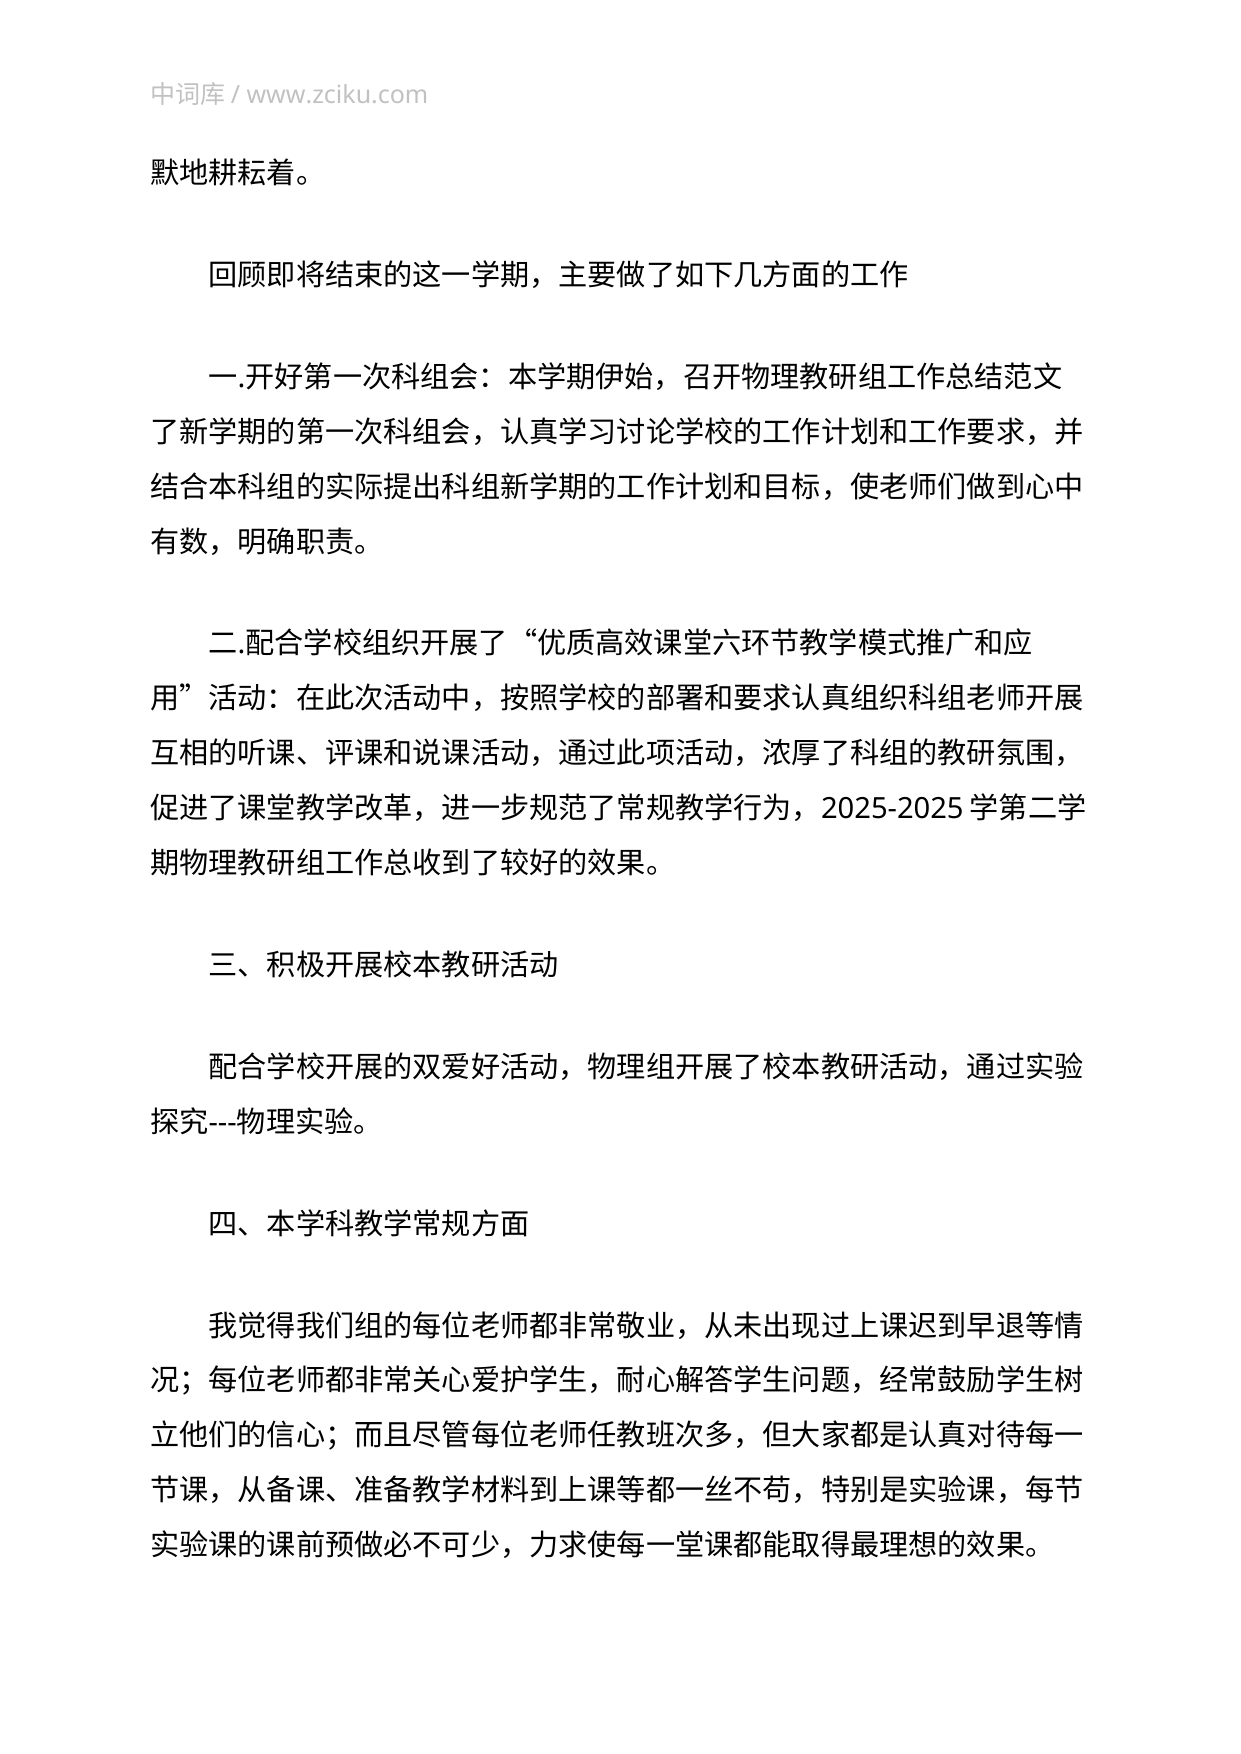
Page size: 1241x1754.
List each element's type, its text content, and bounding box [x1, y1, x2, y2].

text 四、本学科教学常规方面 [150, 1200, 1090, 1243]
text 我觉得我们组的每位老师都非常敬业，从未出现过上课迟到早退等情况；每位老师都非常关心爱护学生，耐心解答学生问题，经常鼓励学生树立他们的信心；而且尽管每位老师任教班次多，但大家都是认真对待每一节课，从备课、准备教学材料到上课等都一丝不苟，特别是实验课，每节实验课的课前预做必不可少，力求使每一堂课都能取得最理想的效果。 [150, 1302, 1090, 1564]
text 回顾即将结束的这一学期，主要做了如下几方面的工作 [150, 252, 1090, 294]
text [150, 150, 1090, 192]
text 一.开好第一次科组会：本学期伊始，召开物理教研组工作总结范文了新学期的第一次科组会，认真学习讨论学校的工作计划和工作要求，并结合本科组的实际提出科组新学期的工作计划和目标，使老师们做到心中有数，明确职责。 [150, 353, 1090, 561]
text 三、积极开展校本教研活动 [150, 942, 1090, 984]
text 配合学校开展的双爱好活动，物理组开展了校本教研活动，通过实验探究---物理实验。 [150, 1043, 1090, 1141]
text 二.配合学校组织开展了“优质高效课堂六环节教学模式推广和应用”活动：在此次活动中，按照学校的部署和要求认真组织科组老师开展互相的听课、评课和说课活动，通过此项活动，浓厚了科组的教研氛围，促进了课堂教学改革，进一步规范了常规教学行为，2025-2025学第二学期物理教研组工作总收到了较好的效果。 [150, 620, 1090, 882]
